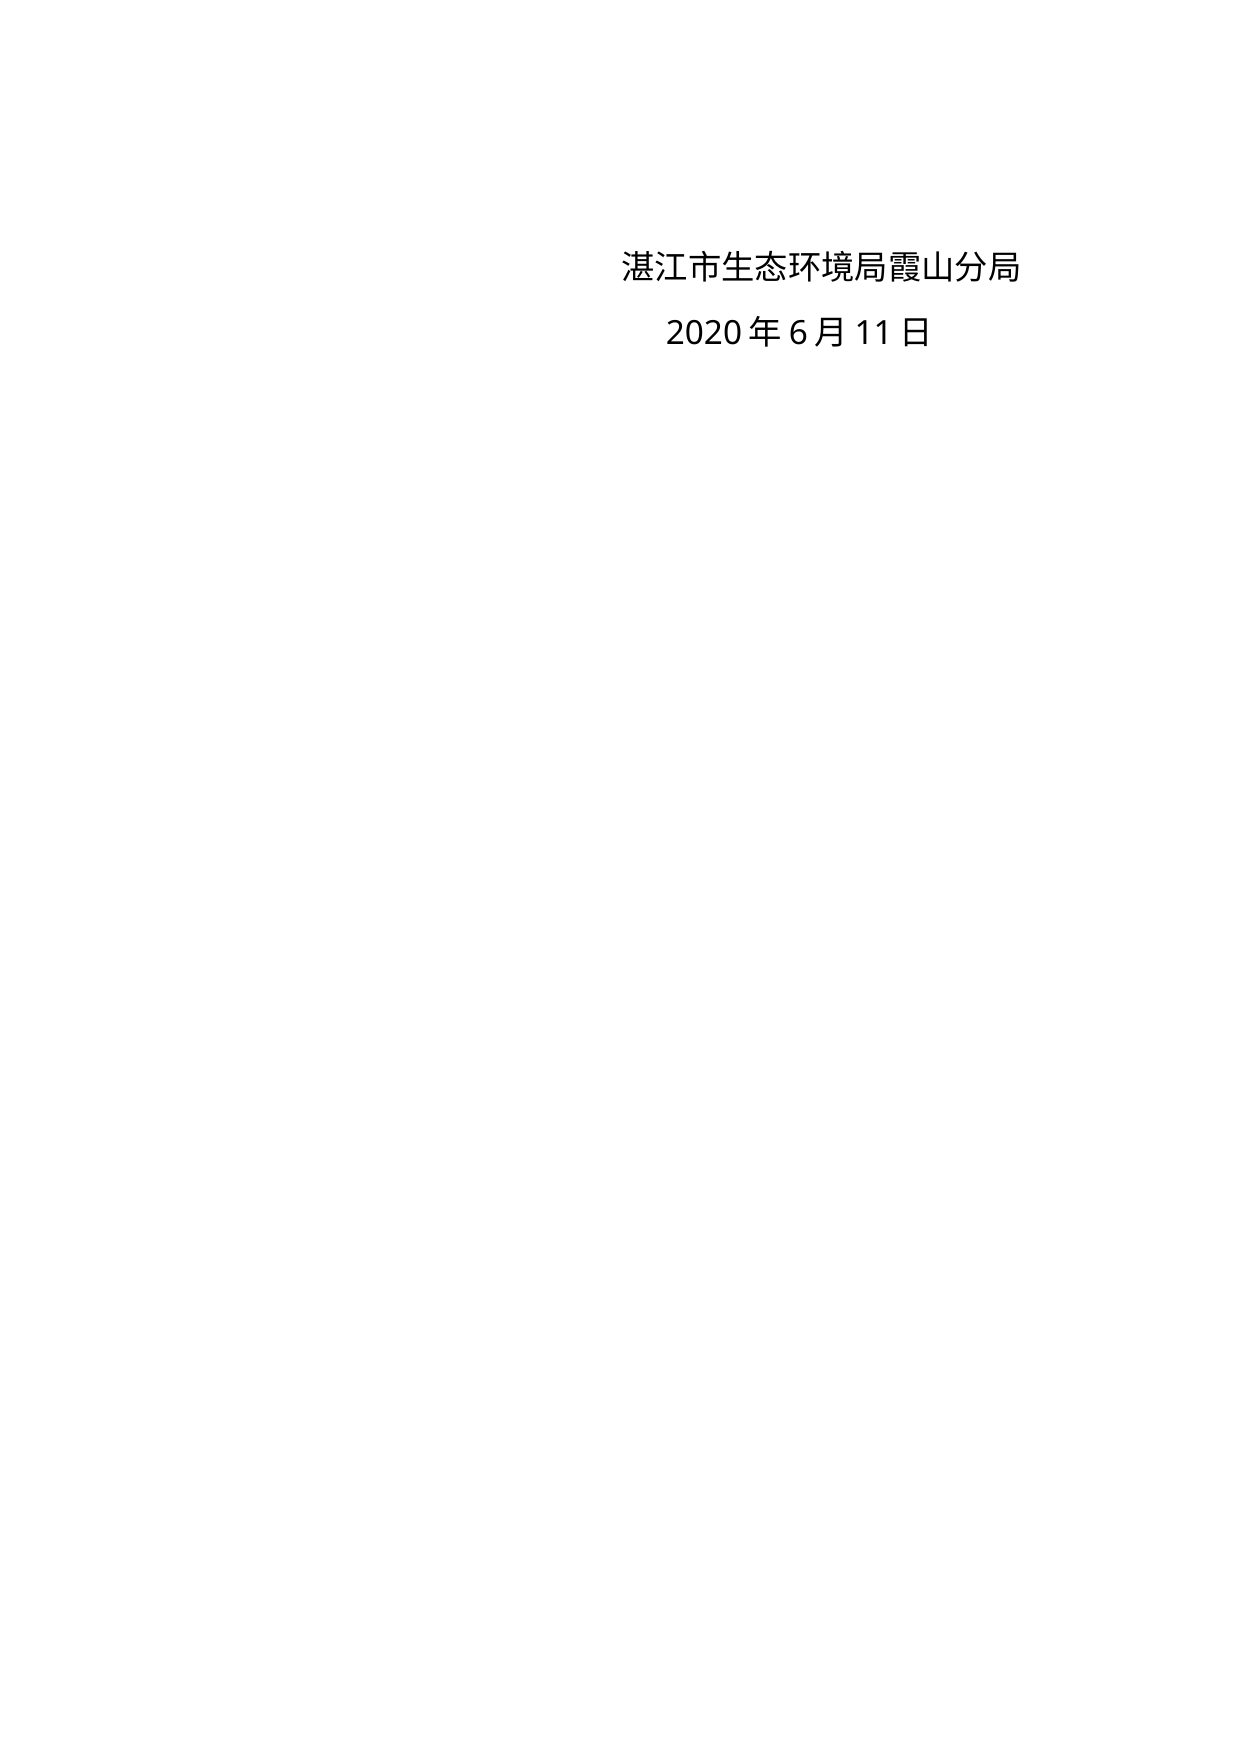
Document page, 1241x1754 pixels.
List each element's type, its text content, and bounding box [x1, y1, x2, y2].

text 2020年6月11日 [631, 298, 1087, 363]
text 湛江市生态环境局霞山分局 [165, 233, 1021, 298]
